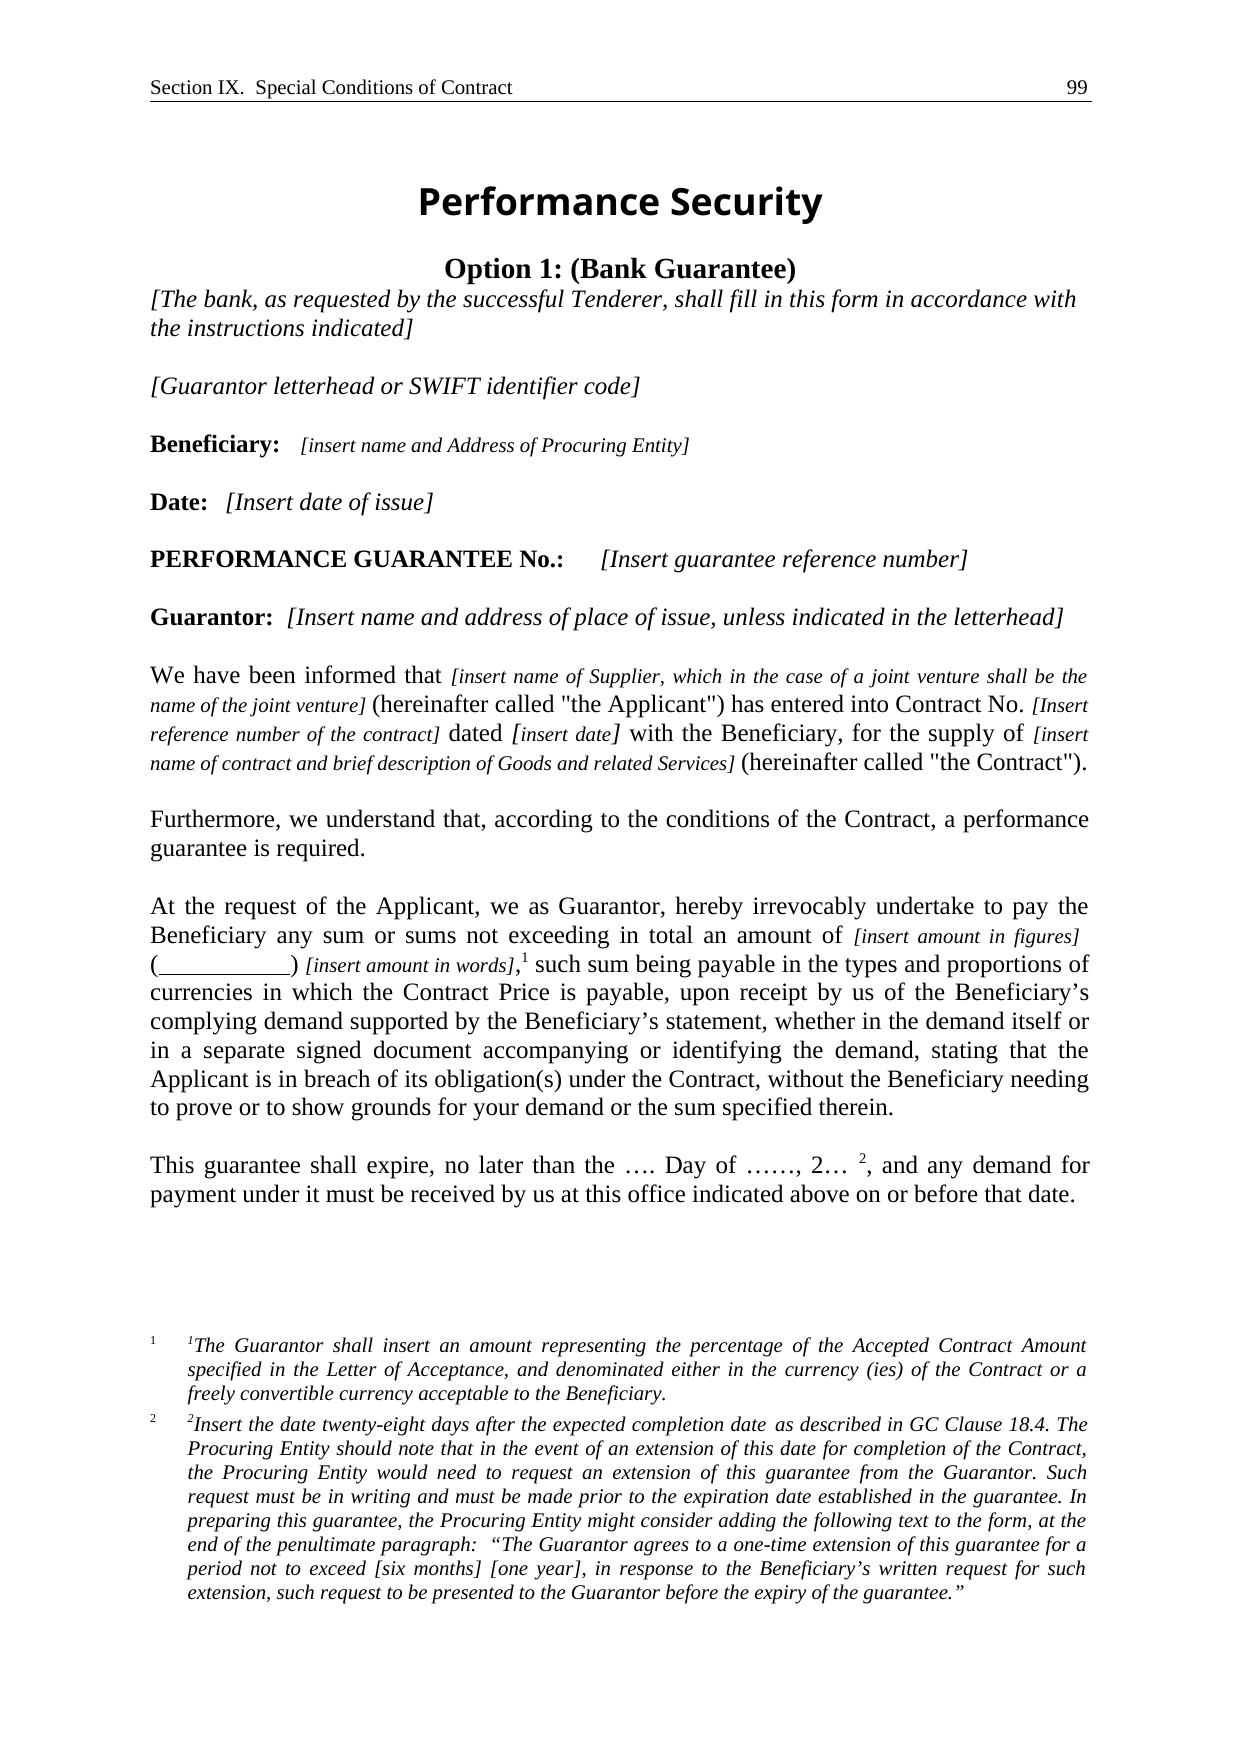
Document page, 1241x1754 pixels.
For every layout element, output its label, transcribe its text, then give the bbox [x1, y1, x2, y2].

text Furthermore, we understand that, according to the conditions of the Contract, a performance guarantee is required. [150, 804, 1090, 862]
text This guarantee shall expire, no later than the …. Day of ……, 2… 2, and any demand for payment under it must be received by us at this office indicated above on or before that date. [150, 1150, 1090, 1208]
text Date: [Insert date of issue] [150, 487, 1090, 515]
text Performance Security [150, 175, 1090, 226]
text We have been informed that [insert name of Supplier, which in the case of a joint venture shall be the name of the joint venture] (hereinafter called "the Applicant") has entered into Contract No. [Insert reference number of the contract] dated [insert date] with the Beneficiary, for the supply of [insert name of contract and brief description of Goods and related Services] (hereinafter called "the Contract"). [150, 660, 1090, 775]
text Guarantor: [Insert name and address of place of issue, unless indicated in the letterhead] [150, 602, 1090, 631]
text Option 1: (Bank Guarantee) [150, 251, 1090, 284]
text [The bank, as requested by the successful Tenderer, shall fill in this form in accordance with the instructions indicated] [150, 284, 1090, 342]
text PERFORMANCE GUARANTEE No.: [Insert guarantee reference number] [150, 544, 1090, 573]
text [Guarantor letterhead or SWIFT identifier code] [150, 371, 1090, 399]
text Beneficiary: [insert name and Address of Procuring Entity] [150, 429, 1090, 457]
text At the request of the Applicant, we as Guarantor, hereby irrevocably undertake to pay the Beneficiary any sum or sums not exceeding in total an amount of [insert amount in figures] ( ) [insert amount in words],1 such sum being payable in the types and proportions of currencies in which the Contract Price is payable, upon receipt by us of the Beneficiary’s complying demand supported by the Beneficiary’s statement, whether in the demand itself or in a separate signed document accompanying or identifying the demand, stating that the Applicant is in breach of its obligation(s) under the Contract, without the Beneficiary needing to prove or to show grounds for your demand or the sum specified therein. [150, 891, 1090, 1121]
